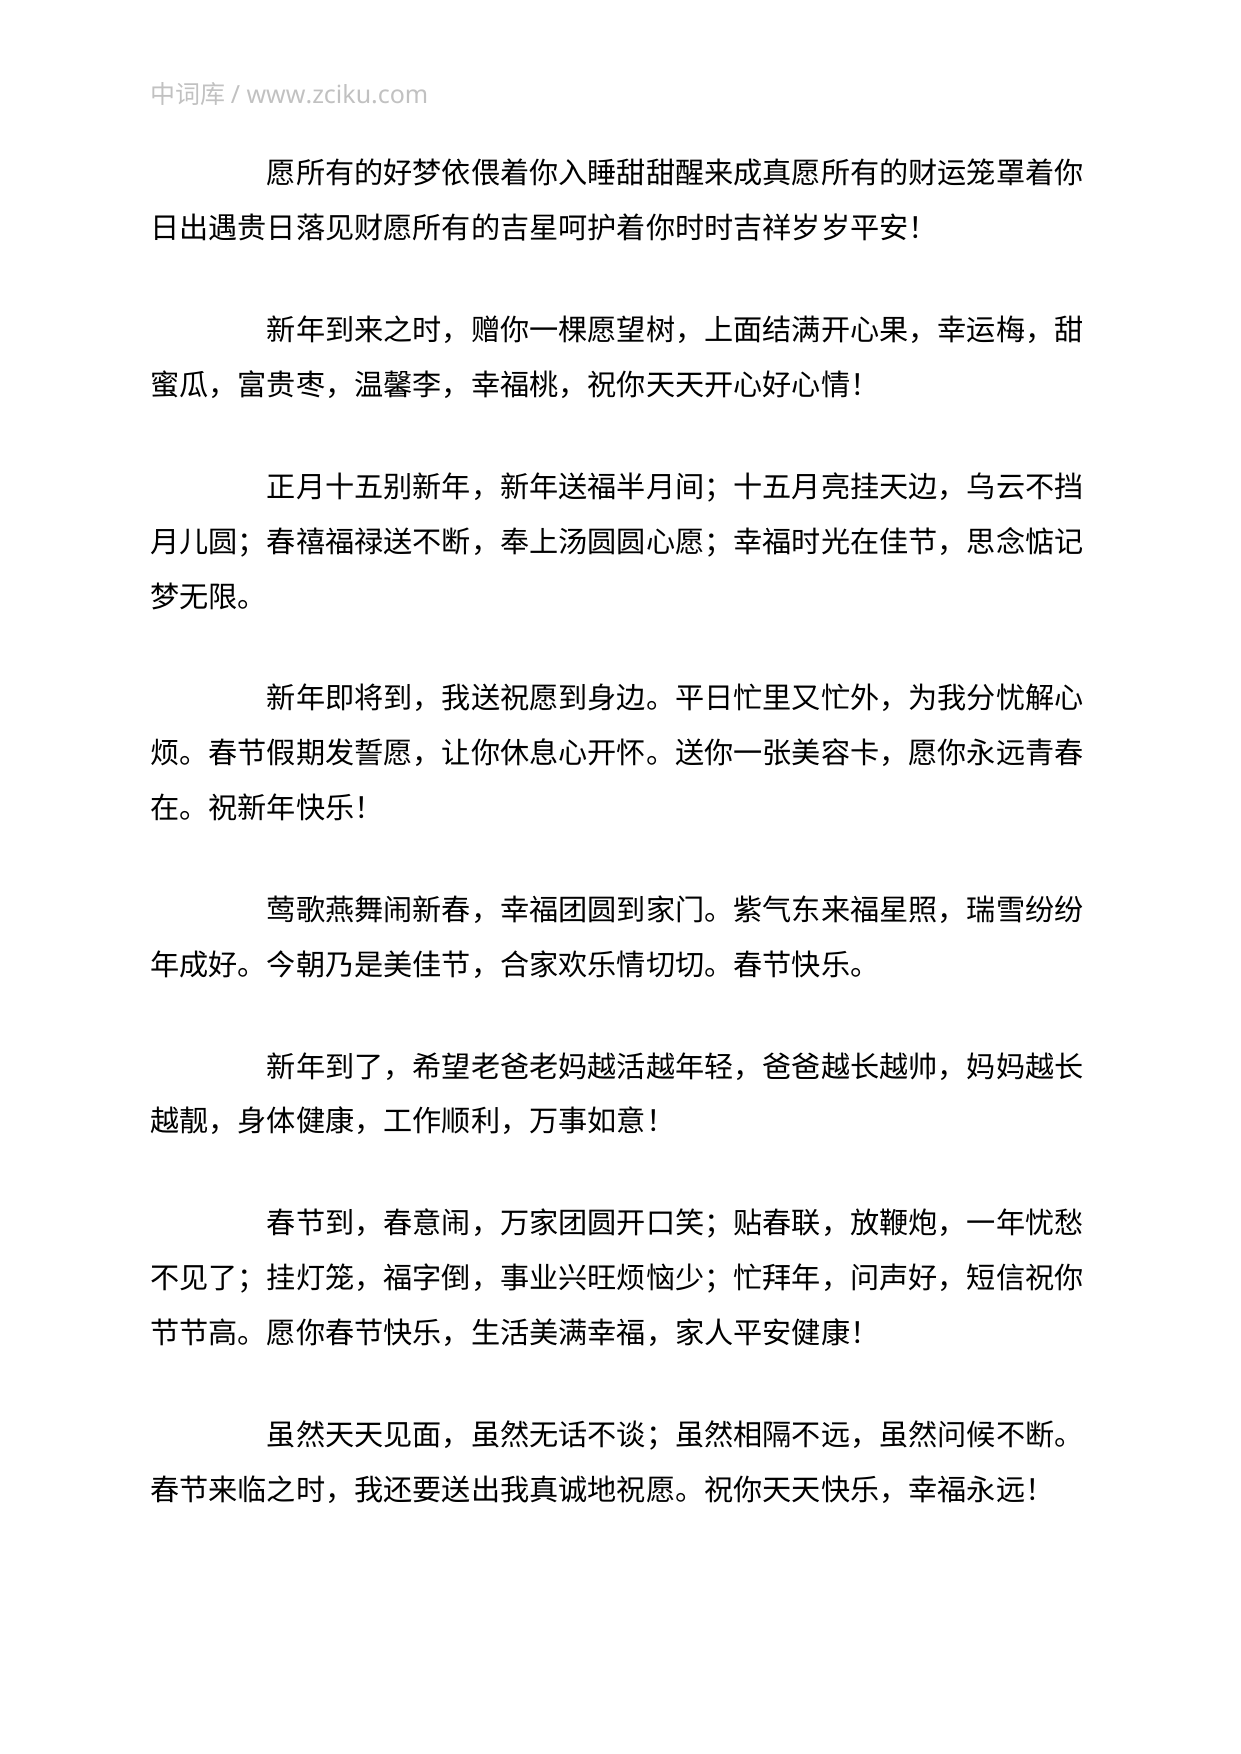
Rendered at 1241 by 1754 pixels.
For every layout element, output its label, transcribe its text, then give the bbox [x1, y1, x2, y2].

text 春节到，春意闹，万家团圆开口笑；贴春联，放鞭炮，一年忧愁不见了；挂灯笼，福字倒，事业兴旺烦恼少；忙拜年，问声好，短信祝你节节高。愿你春节快乐，生活美满幸福，家人平安健康！ [150, 1200, 1090, 1352]
text 虽然天天见面，虽然无话不谈；虽然相隔不远，虽然问候不断。春节来临之时，我还要送出我真诚地祝愿。祝你天天快乐，幸福永远！ [150, 1411, 1090, 1508]
text 正月十五别新年，新年送福半月间；十五月亮挂天边，乌云不挡月儿圆；春禧福禄送不断，奉上汤圆圆心愿；幸福时光在佳节，思念惦记梦无限。 [150, 463, 1090, 615]
text 莺歌燕舞闹新春，幸福团圆到家门。紫气东来福星照，瑞雪纷纷年成好。今朝乃是美佳节，合家欢乐情切切。春节快乐。 [150, 886, 1090, 984]
text 新年到来之时，赠你一棵愿望树，上面结满开心果，幸运梅，甜蜜瓜，富贵枣，温馨李，幸福桃，祝你天天开心好心情！ [150, 307, 1090, 404]
text 愿所有的好梦依偎着你入睡甜甜醒来成真愿所有的财运笼罩着你日出遇贵日落见财愿所有的吉星呵护着你时时吉祥岁岁平安！ [150, 150, 1090, 247]
text 新年到了，希望老爸老妈越活越年轻，爸爸越长越帅，妈妈越长越靓，身体健康，工作顺利，万事如意！ [150, 1043, 1090, 1140]
text 新年即将到，我送祝愿到身边。平日忙里又忙外，为我分忧解心烦。春节假期发誓愿，让你休息心开怀。送你一张美容卡，愿你永远青春在。祝新年快乐！ [150, 675, 1090, 827]
